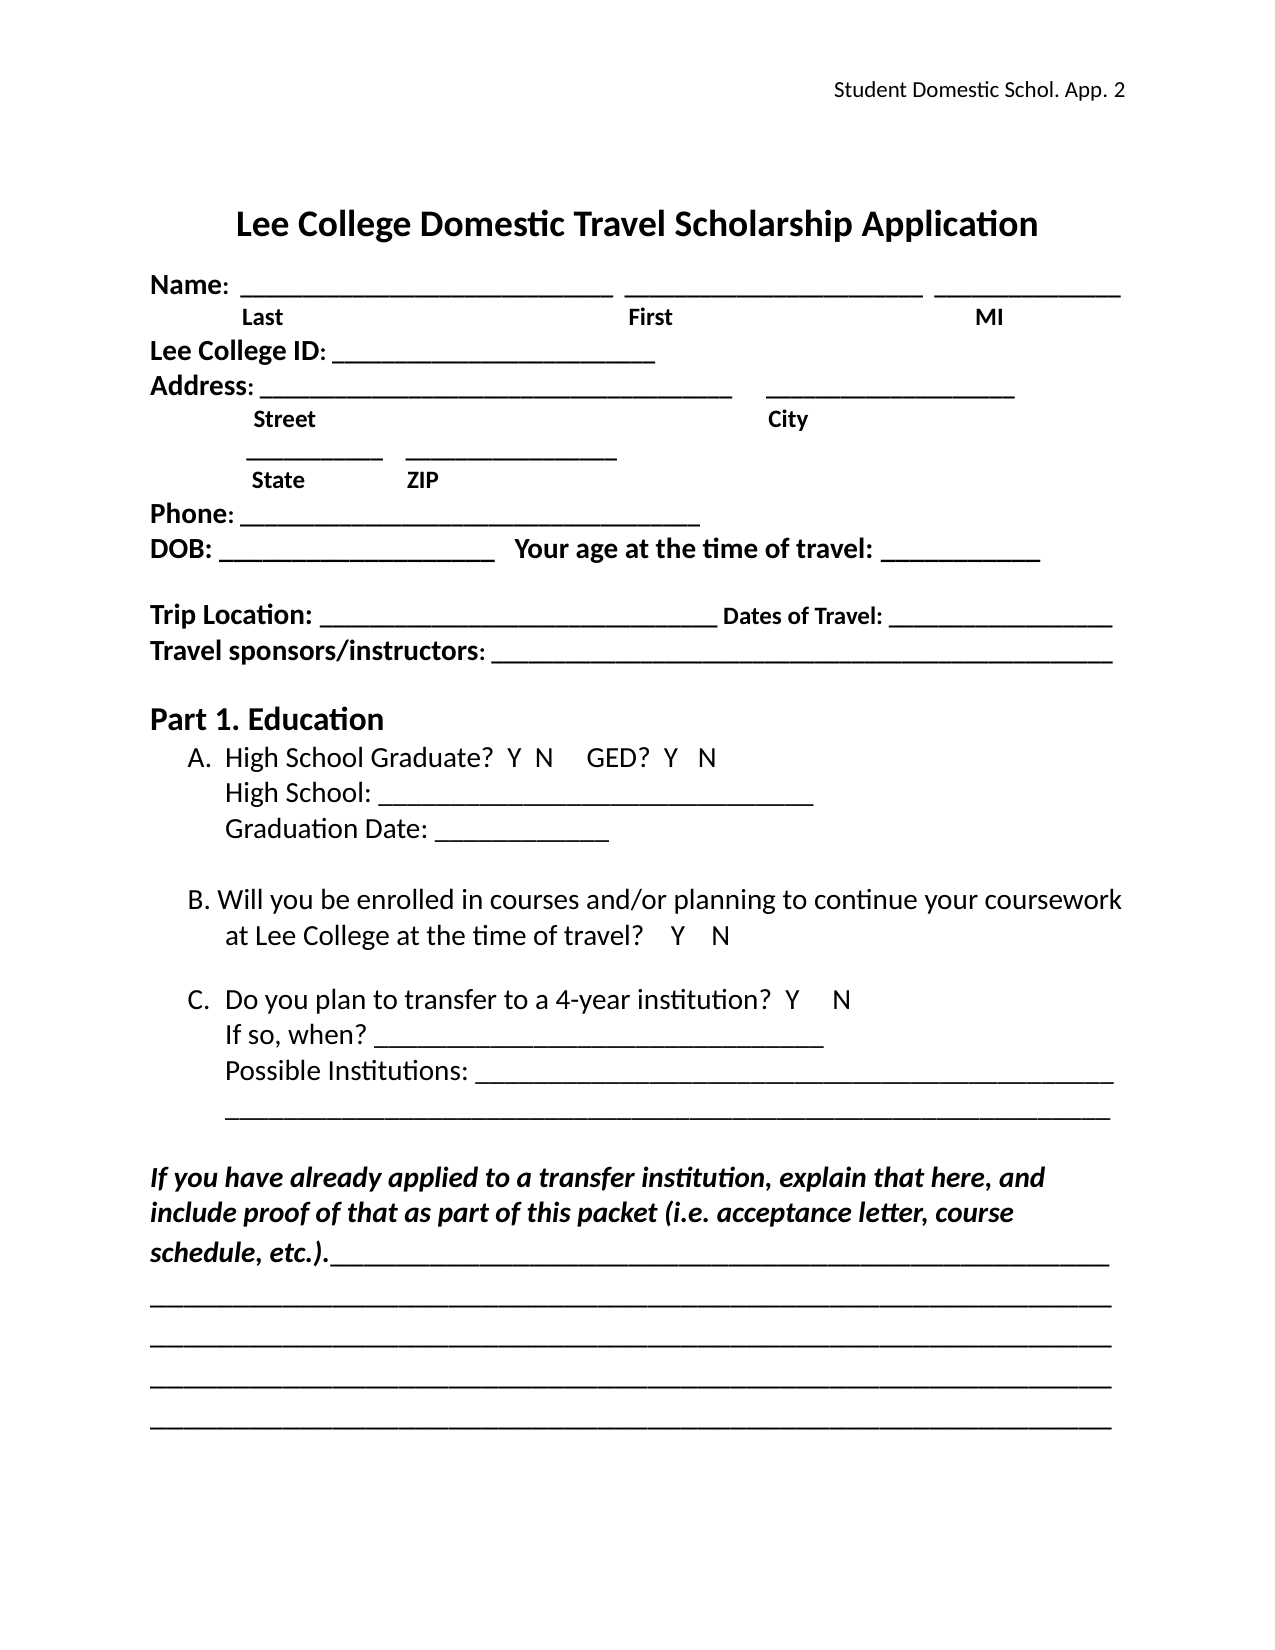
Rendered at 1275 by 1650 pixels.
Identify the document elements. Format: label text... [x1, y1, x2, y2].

list ________________________________________________________________________________________________________________________________________________________________________________________________________________________________________ [150, 1271, 1125, 1434]
text Name: ______________________________ ________________________ _______________ [150, 266, 1125, 301]
list Do you plan to transfer to a 4-year institution? Y N [187, 981, 1125, 1016]
text B. Will you be enrolled in courses and/or planning to continue your coursework at Lee College at the time of travel? Y N [187, 881, 1125, 981]
list High School: ______________________________ [225, 774, 1125, 810]
list If you have already applied to a transfer institution, explain that here, and include proof of that as part of this packet (i.e. acceptance letter, course schedule, etc.)._______________________________________________ [150, 1159, 1125, 1271]
text DOB: ___________________ Your age at the time of travel: ___________ [150, 530, 1125, 566]
text Address: ______________________________________ ____________________ [150, 367, 1125, 403]
text ___________ _________________ [150, 434, 1125, 464]
text Phone: _____________________________________ [150, 495, 1125, 530]
text Lee College Domestic Travel Scholarship Application [150, 199, 1125, 245]
text Street City [150, 403, 1125, 434]
list Graduation Date: ____________ [225, 810, 1125, 846]
list High School Graduate? Y N GED? Y N [187, 739, 1125, 774]
text Last First MI [150, 301, 1125, 332]
text Lee College ID: __________________________ [150, 332, 1125, 367]
list Possible Institutions: ____________________________________________ [225, 1052, 1125, 1088]
text Trip Location: ________________________________ Dates of Travel: __________________ [150, 596, 1125, 632]
text Part 1. Education [150, 698, 1125, 739]
list If so, when? _______________________________ [225, 1016, 1125, 1052]
text State ZIP [150, 464, 1125, 495]
text Travel sponsors/instructors: __________________________________________________ [150, 632, 1125, 668]
list _____________________________________________________________ [225, 1088, 1125, 1123]
